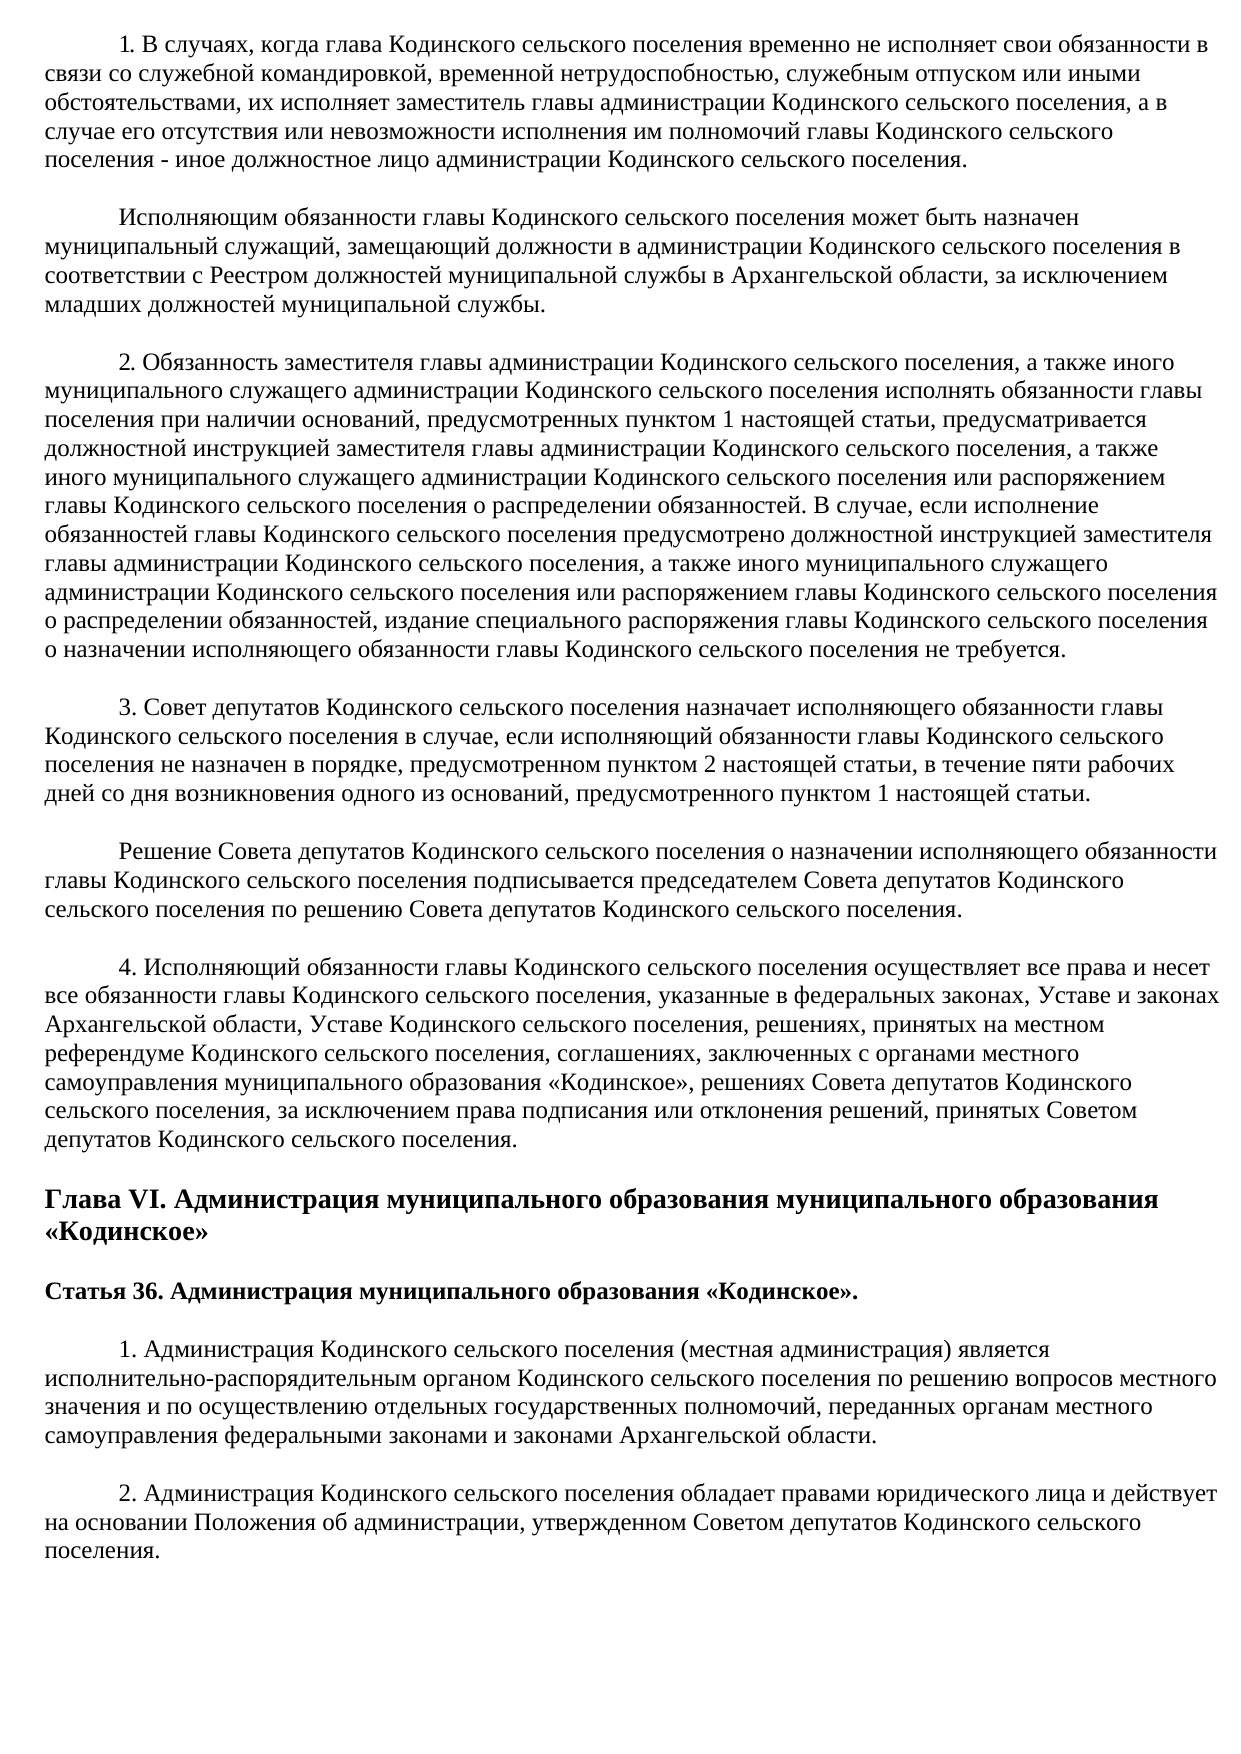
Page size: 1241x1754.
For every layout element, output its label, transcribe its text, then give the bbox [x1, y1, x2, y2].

text 2. Администрация Кодинского сельского поселения обладает правами юридического лица и действует на основании Положения об администрации, утвержденном Советом депутатов Кодинского сельского поселения. [44, 1478, 1226, 1564]
text 1. В случаях, когда глава Кодинского сельского поселения временно не исполняет свои обязанности в связи со служебной командировкой, временной нетрудоспобностью, служебным отпуском или иными обстоятельствами, их исполняет заместитель главы администрации Кодинского сельского поселения, а в случае его отсутствия или невозможности исполнения им полномочий главы Кодинского сельского поселения - иное должностное лицо администрации Кодинского сельского поселения. [44, 29, 1226, 173]
text Исполняющим обязанности главы Кодинского сельского поселения может быть назначен муниципальный служащий, замещающий должности в администрации Кодинского сельского поселения в соответствии с Реестром должностей муниципальной службы в Архангельской области, за исключением младших должностей муниципальной службы. [44, 202, 1226, 317]
text 3. Совет депутатов Кодинского сельского поселения назначает исполняющего обязанности главы Кодинского сельского поселения в случае, если исполняющий обязанности главы Кодинского сельского поселения не назначен в порядке, предусмотренном пунктом 2 настоящей статьи, в течение пяти рабочих дней со дня возникновения одного из оснований, предусмотренного пунктом 1 настоящей статьи. [44, 692, 1226, 807]
text 1. Администрация Кодинского сельского поселения (местная администрация) является исполнительно-распорядительным органом Кодинского сельского поселения по решению вопросов местного значения и по осуществлению отдельных государственных полномочий, переданных органам местного самоуправления федеральными законами и законами Архангельской области. [44, 1334, 1226, 1449]
text Глава VI. Администрация муниципального образования муниципального образования «Кодинское» [44, 1182, 1226, 1247]
text Решение Совета депутатов Кодинского сельского поселения о назначении исполняющего обязанности главы Кодинского сельского поселения подписывается председателем Совета депутатов Кодинского сельского поселения по решению Совета депутатов Кодинского сельского поселения. [44, 836, 1226, 922]
text Статья 36. Администрация муниципального образования «Кодинское». [44, 1276, 1226, 1305]
text 4. Исполняющий обязанности главы Кодинского сельского поселения осуществляет все права и несет все обязанности главы Кодинского сельского поселения, указанные в федеральных законах, Уставе и законах Архангельской области, Уставе Кодинского сельского поселения, решениях, принятых на местном референдуме Кодинского сельского поселения, соглашениях, заключенных с органами местного самоуправления муниципального образования «Кодинское», решениях Совета депутатов Кодинского сельского поселения, за исключением права подписания или отклонения решений, принятых Советом депутатов Кодинского сельского поселения. [44, 952, 1226, 1153]
text 2. Обязанность заместителя главы администрации Кодинского сельского поселения, а также иного муниципального служащего администрации Кодинского сельского поселения исполнять обязанности главы поселения при наличии оснований, предусмотренных пунктом 1 настоящей статьи, предусматривается должностной инструкцией заместителя главы администрации Кодинского сельского поселения, а также иного муниципального служащего администрации Кодинского сельского поселения или распоряжением главы Кодинского сельского поселения о распределении обязанностей. В случае, если исполнение обязанностей главы Кодинского сельского поселения предусмотрено должностной инструкцией заместителя главы администрации Кодинского сельского поселения, а также иного муниципального служащего администрации Кодинского сельского поселения или распоряжением главы Кодинского сельского поселения о распределении обязанностей, издание специального распоряжения главы Кодинского сельского поселения о назначении исполняющего обязанности главы Кодинского сельского поселения не требуется. [44, 347, 1226, 663]
